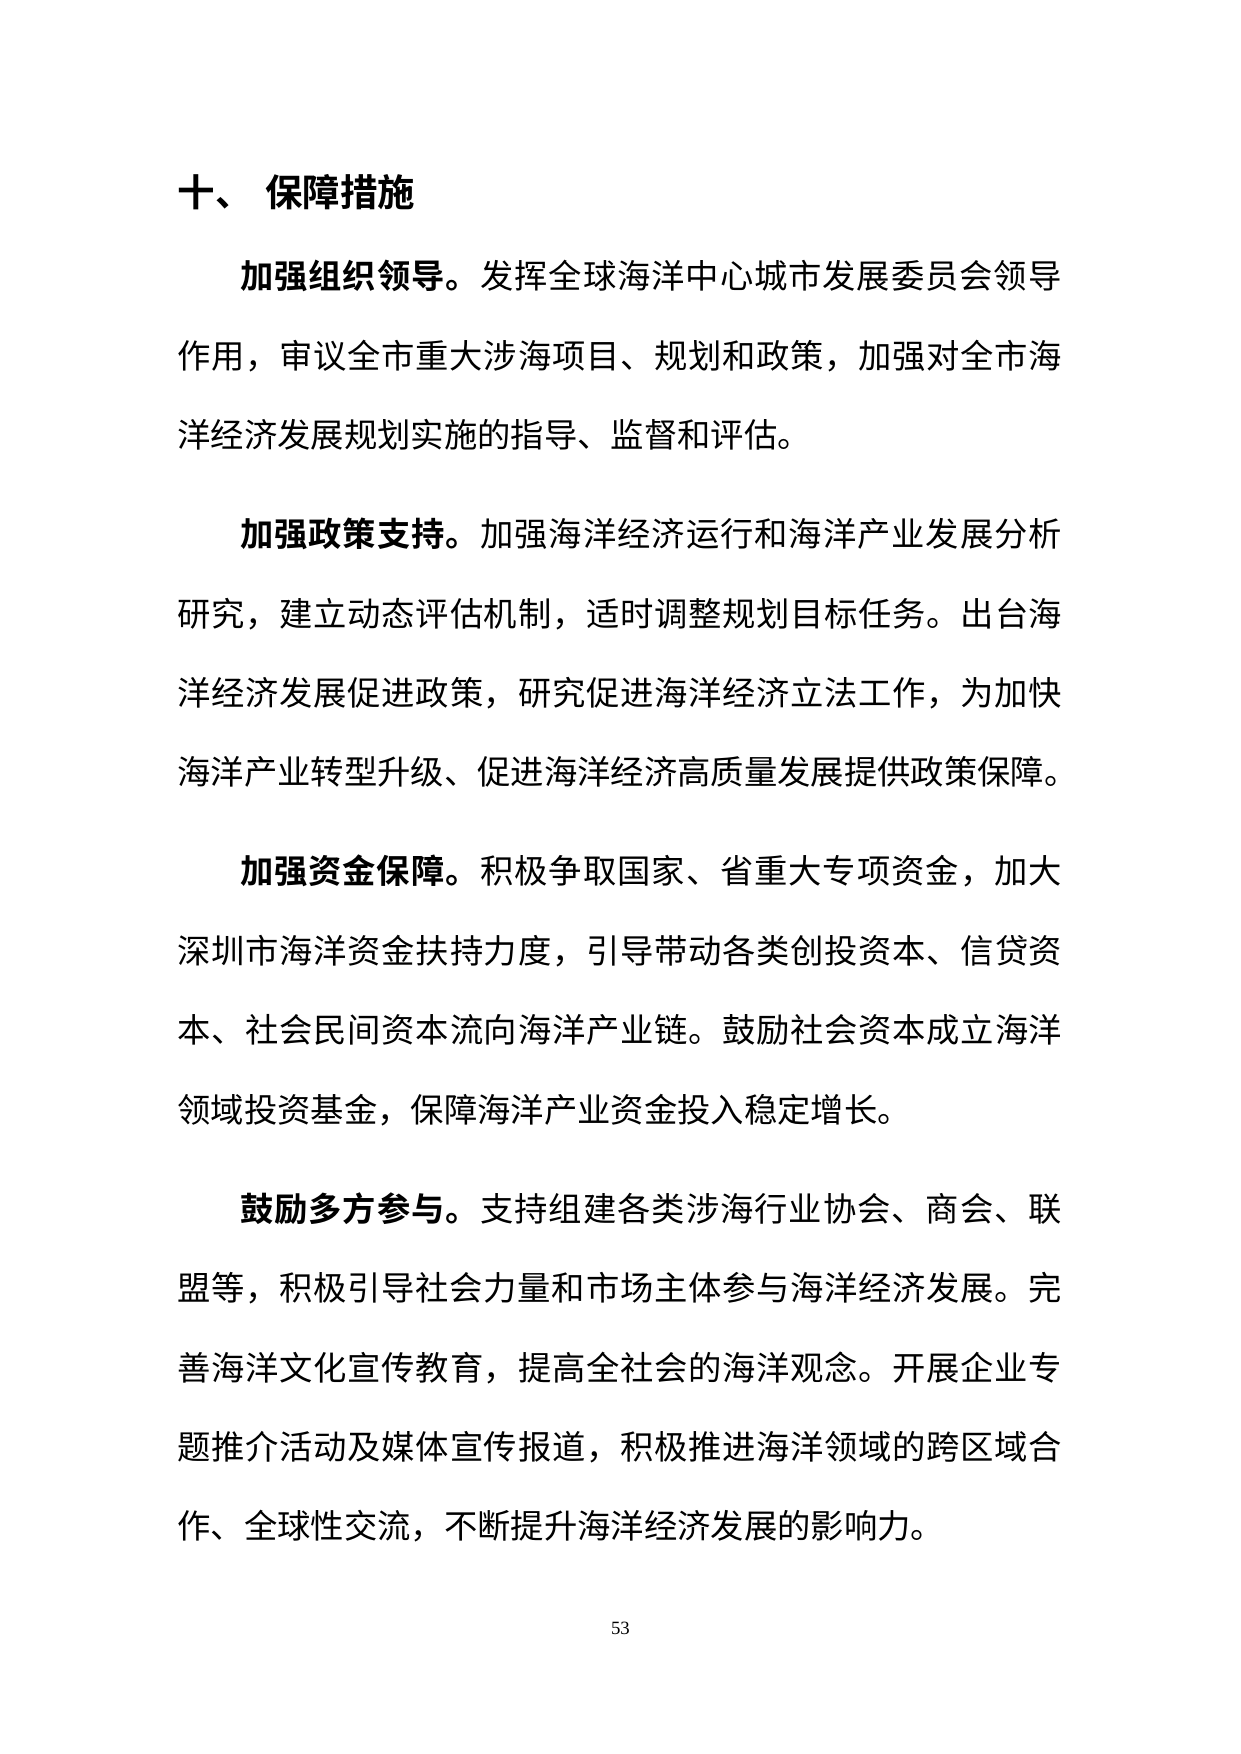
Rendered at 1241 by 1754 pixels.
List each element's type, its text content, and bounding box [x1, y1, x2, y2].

text 加强资金保障。积极争取国家、省重大专项资金，加大深圳市海洋资金扶持力度，引导带动各类创投资本、信贷资本、社会民间资本流向海洋产业链。鼓励社会资本成立海洋领域投资基金，保障海洋产业资金投入稳定增长。 [177, 830, 1063, 1147]
text 加强组织领导。发挥全球海洋中心城市发展委员会领导作用，审议全市重大涉海项目、规划和政策，加强对全市海洋经济发展规划实施的指导、监督和评估。 [177, 234, 1063, 473]
text 鼓励多方参与。支持组建各类涉海行业协会、商会、联盟等，积极引导社会力量和市场主体参与海洋经济发展。完善海洋文化宣传教育，提高全社会的海洋观念。开展企业专题推介活动及媒体宣传报道，积极推进海洋领域的跨区域合作、全球性交流，不断提升海洋经济发展的影响力。 [177, 1167, 1063, 1564]
text 加强政策支持。加强海洋经济运行和海洋产业发展分析研究，建立动态评估机制，适时调整规划目标任务。出台海洋经济发展促进政策，研究促进海洋经济立法工作，为加快海洋产业转型升级、促进海洋经济高质量发展提供政策保障。 [177, 492, 1063, 810]
subtitle 保障措施 [177, 150, 1063, 229]
